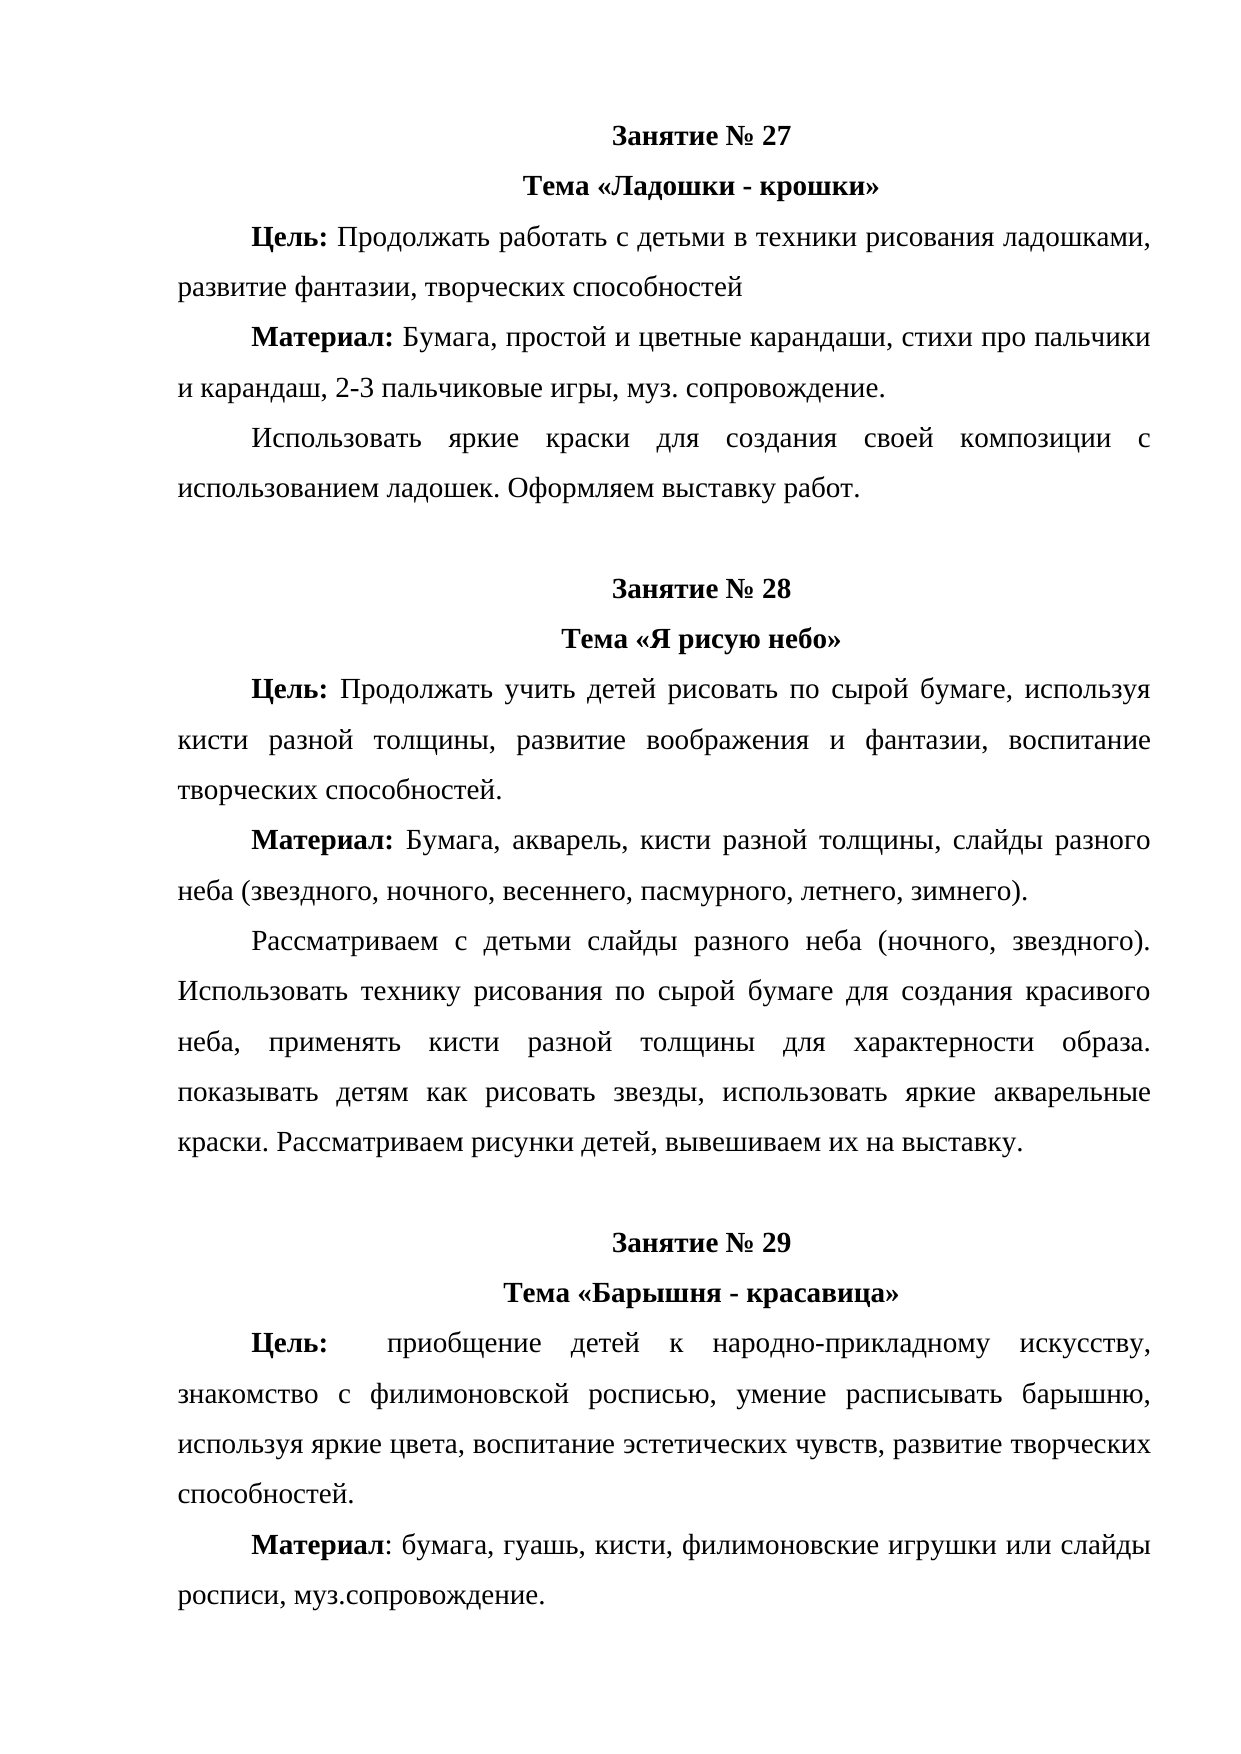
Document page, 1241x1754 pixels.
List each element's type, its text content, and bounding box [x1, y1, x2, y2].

text Материал: бумага, гуашь, кисти, филимоновские игрушки или слайды росписи, муз.сопровождение. [177, 1527, 1152, 1611]
text Материал: Бумага, простой и цветные карандаши, стихи про пальчики и карандаш, 2-3 пальчиковые игры, муз. сопровождение. [177, 319, 1152, 403]
text Материал: Бумага, акварель, кисти разной толщины, слайды разного неба (звездного, ночного, весеннего, пасмурного, летнего, зимнего). [177, 822, 1152, 906]
text Занятие № 27 [177, 118, 1152, 152]
text Занятие № 28 [177, 571, 1152, 604]
text Тема «Я рисую небо» [177, 621, 1152, 655]
text Цель: приобщение детей к народно-прикладному искусству, знакомство с филимоновской росписью, умение расписывать барышню, используя яркие цвета, воспитание эстетических чувств, развитие творческих способностей. [177, 1326, 1152, 1510]
text Занятие № 29 [177, 1225, 1152, 1258]
text Цель: Продолжать работать с детьми в техники рисования ладошками, развитие фантазии, творческих способностей [177, 219, 1152, 303]
text Рассматриваем с детьми слайды разного неба (ночного, звездного). Использовать технику рисования по сырой бумаге для создания красивого неба, применять кисти разной толщины для характерности образа. показывать детям как рисовать звезды, использовать яркие акварельные краски. Рассматриваем рисунки детей, вывешиваем их на выставку. [177, 923, 1152, 1158]
text Тема «Ладошки - крошки» [177, 168, 1152, 202]
text Использовать яркие краски для создания своей композиции с использованием ладошек. Оформляем выставку работ. [177, 420, 1152, 504]
text Тема «Барышня - красавица» [177, 1275, 1152, 1309]
text Цель: Продолжать учить детей рисовать по сырой бумаге, используя кисти разной толщины, развитие воображения и фантазии, воспитание творческих способностей. [177, 672, 1152, 806]
